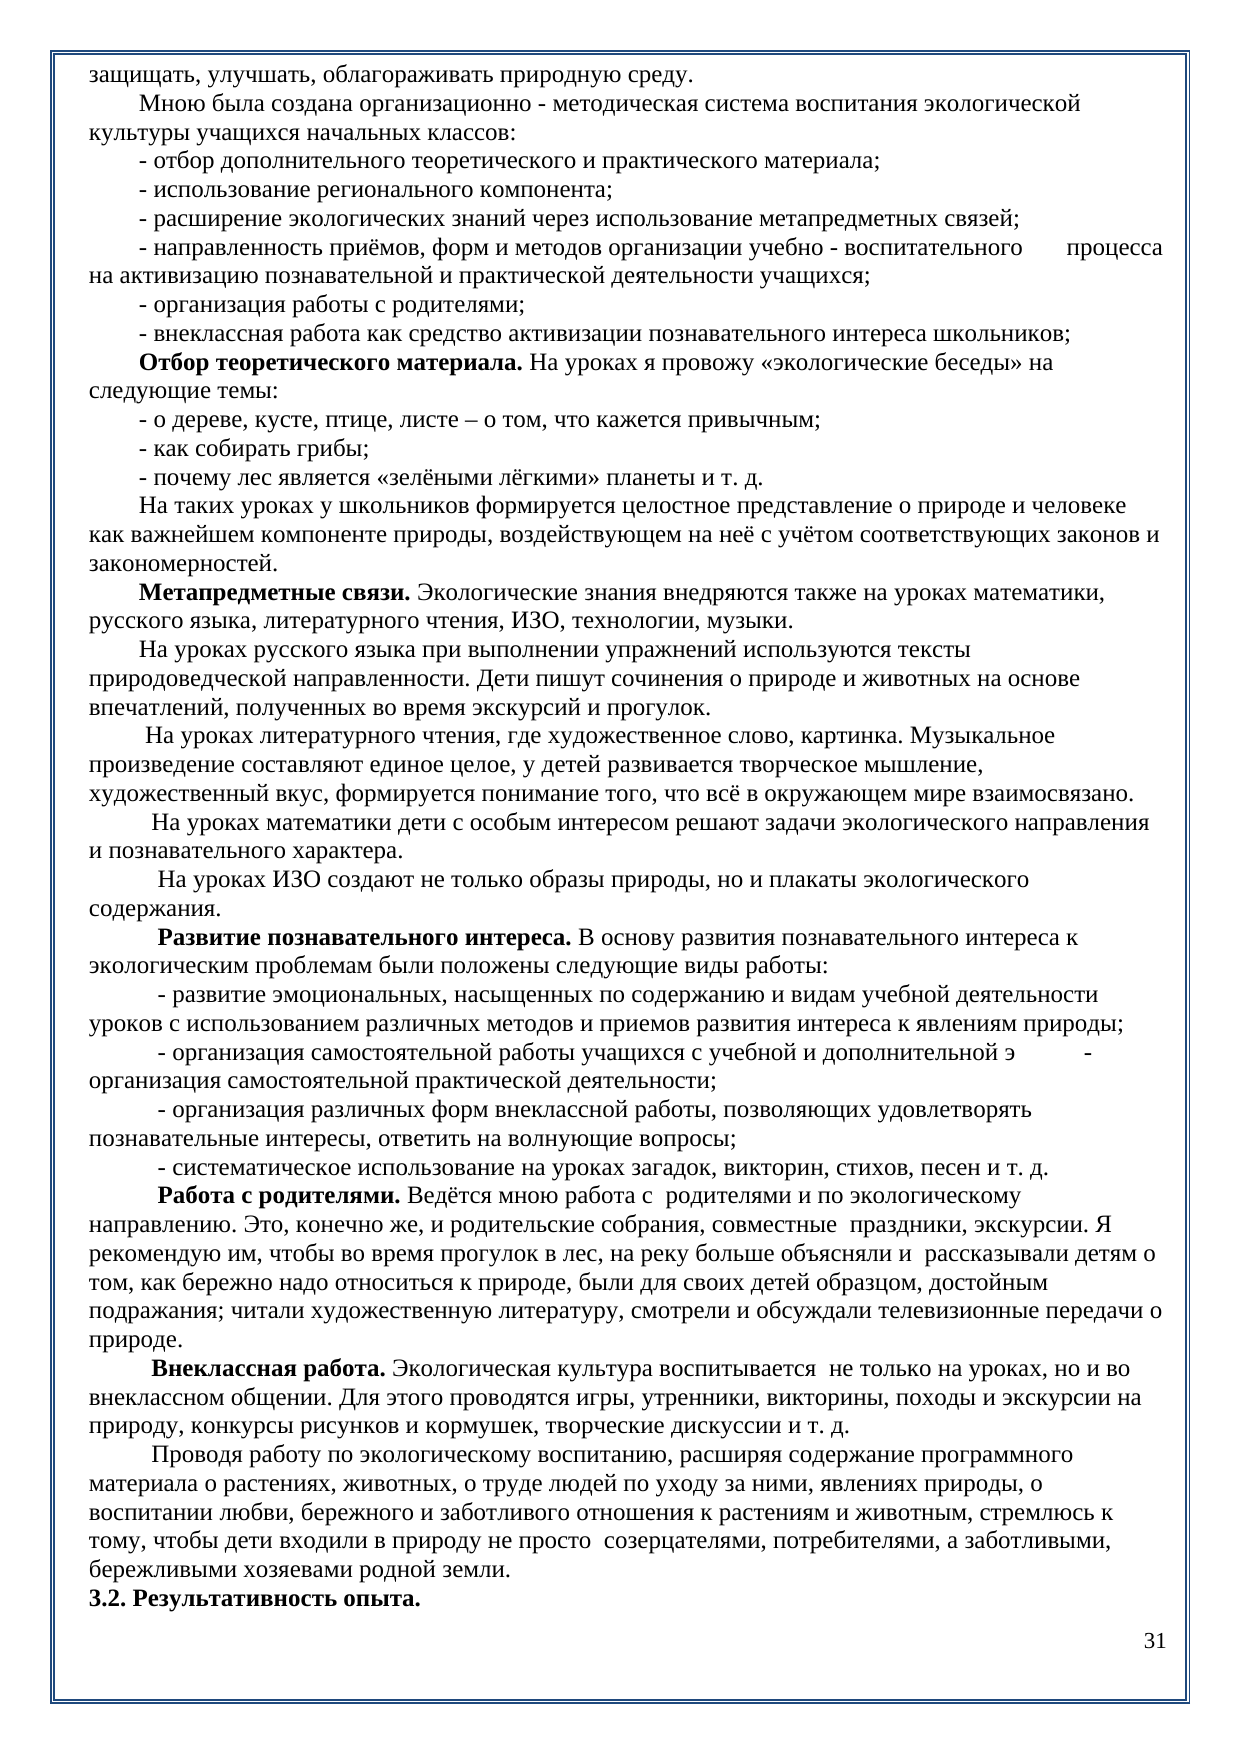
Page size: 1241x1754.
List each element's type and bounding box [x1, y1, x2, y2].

text [89, 59, 1167, 1612]
